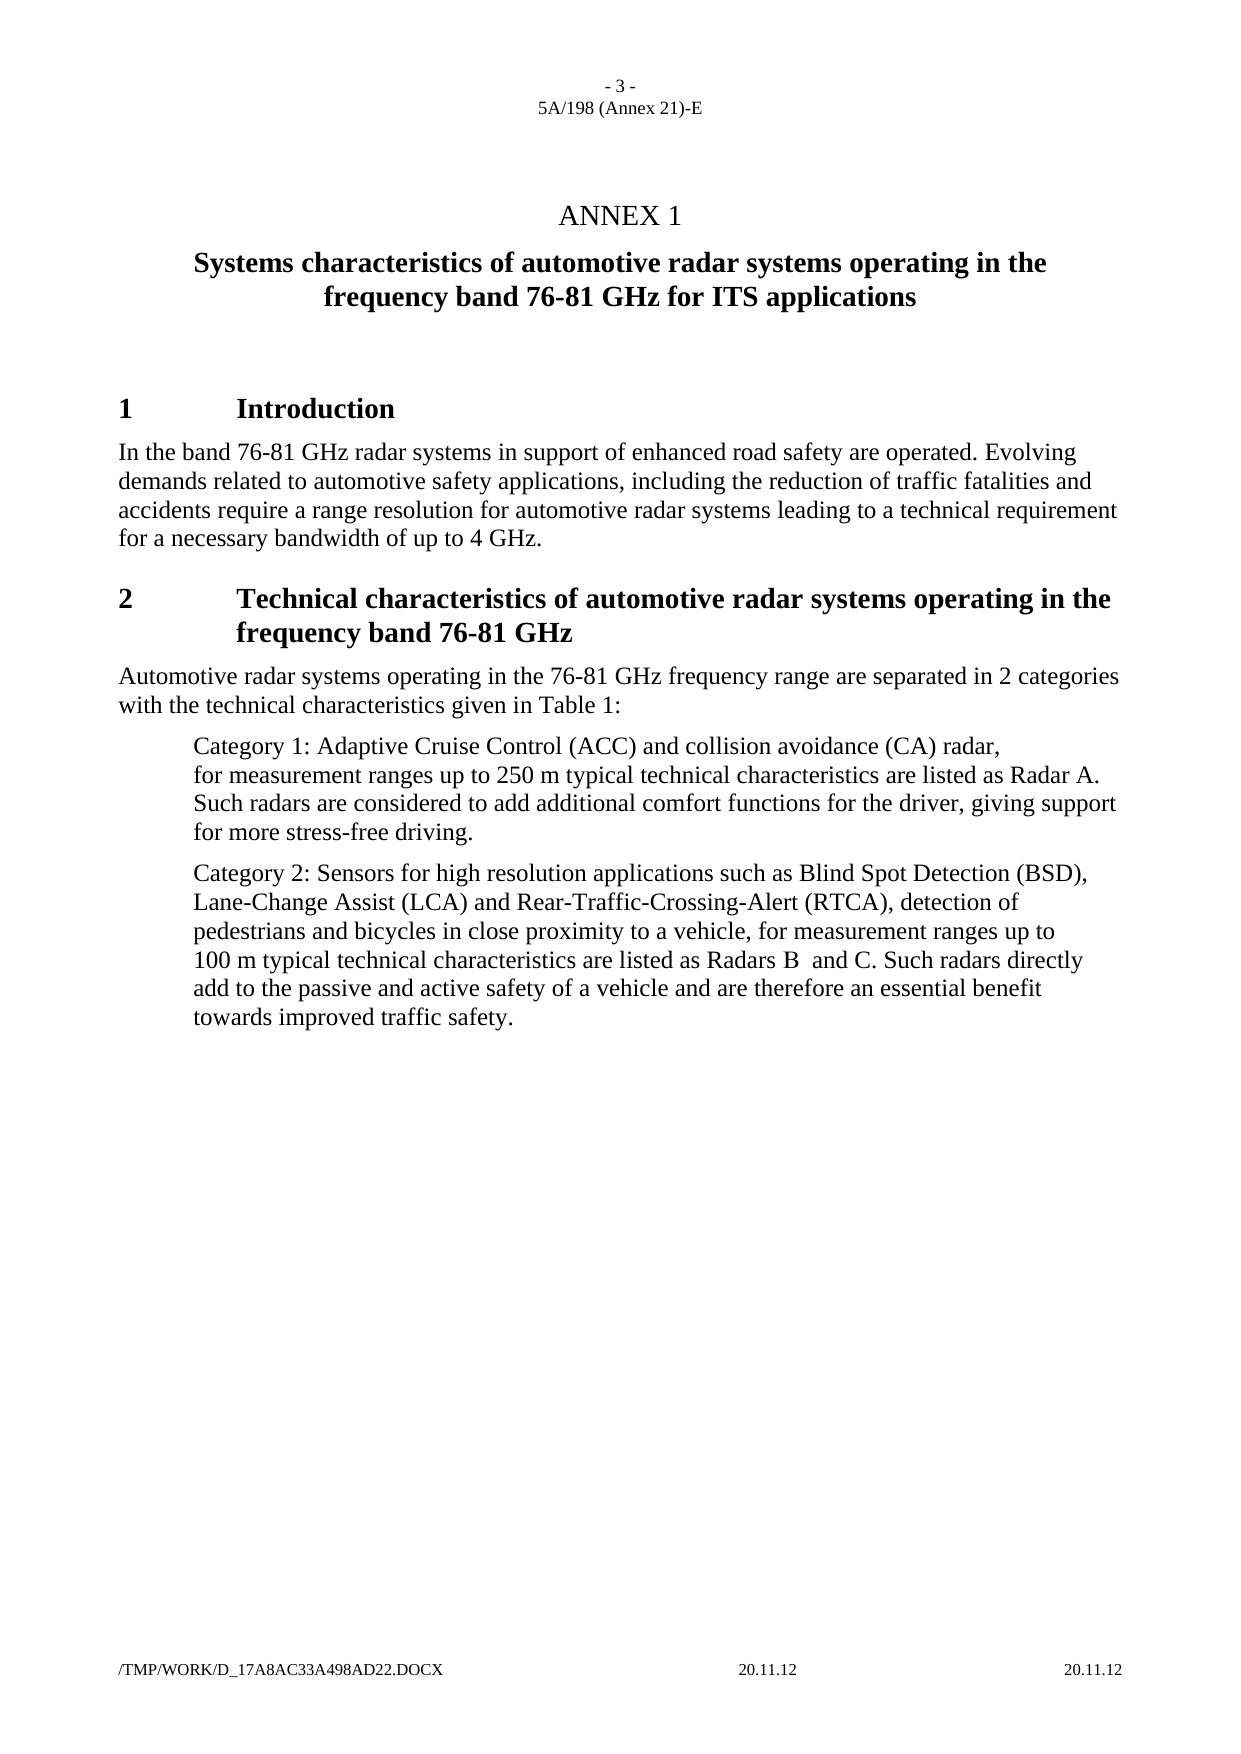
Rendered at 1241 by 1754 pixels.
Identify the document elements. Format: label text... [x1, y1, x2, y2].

text ANNEX 1 [118, 198, 1122, 231]
subtitle 2 Technical characteristics of automotive radar systems operating in the frequency band 76-81 GHz [118, 581, 1122, 648]
text Category 2: Sensors for high resolution applications such as Blind Spot Detection (BSD), Lane-Change Assist (LCA) and Rear-Traffic-Crossing-Alert (RTCA), detection of pedestrians and bicycles in close proximity to a vehicle, for measurement ranges up to 100 m typical technical characteristics are listed as Radars and C. Such radars directly add to the passive and active safety of a vehicle and are therefore an essential benefit towards improved traffic safety. [193, 858, 1122, 1031]
text In the band 76-81 GHz radar systems in support of enhanced road safety are operated. Evolving demands related to automotive safety applications, including the reduction of traffic fatalities and accidents require a range resolution for automotive radar systems leading to a technical requirement for a necessary bandwidth of up to 4 GHz. [118, 437, 1122, 552]
text Category 1: Adaptive Cruise Control (ACC) and collision avoidance (CA) radar, for measurement ranges up to 250 m typical technical characteristics are listed as Radar A. Such radars are considered to add additional comfort functions for the driver, giving support for more stress-free driving. [193, 731, 1122, 846]
title Systems characteristics of automotive radar systems operating in the frequency band 76-81 GHz for ITS applications [118, 245, 1122, 312]
text Automotive radar systems operating in the 76-81 GHz frequency range are separated in 2 categories with the technical characteristics given in Table 1: [118, 661, 1122, 718]
subtitle 1 Introduction [118, 391, 1122, 425]
